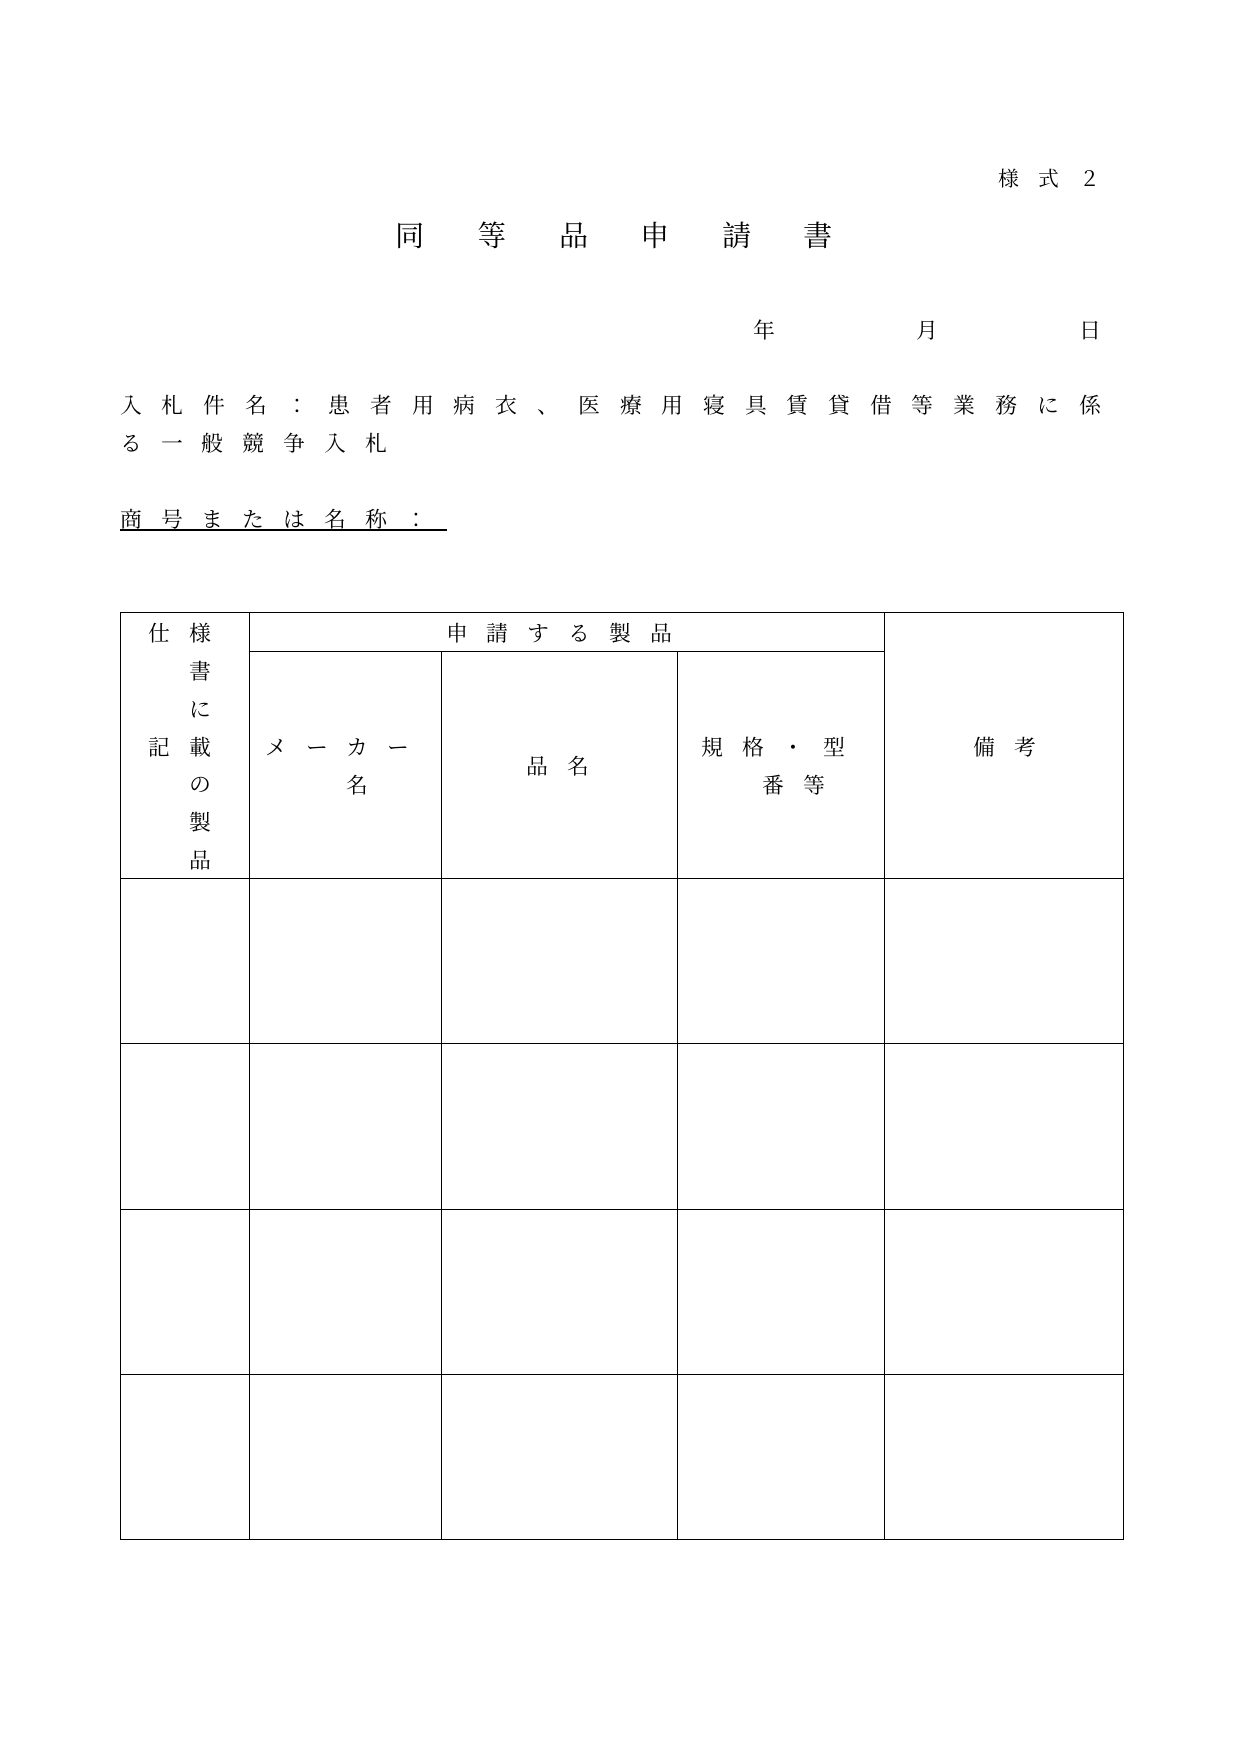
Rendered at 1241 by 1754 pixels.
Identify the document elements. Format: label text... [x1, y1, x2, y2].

text 入札件名：患者用病衣、医療用寝具賃貸借等業務に係る一般競争入札 [120, 385, 1120, 461]
table_cell [678, 1210, 884, 1374]
table_cell [678, 1044, 884, 1209]
table_cell [442, 879, 677, 1043]
table_cell [442, 1044, 677, 1209]
table_cell [250, 879, 441, 1043]
text 商号または名称： [120, 499, 1120, 537]
table_header 備考 [885, 613, 1123, 878]
table_cell [121, 1210, 249, 1374]
text 様式２ [120, 158, 1120, 196]
table_cell [442, 1210, 677, 1374]
table_cell [885, 1210, 1123, 1374]
table_cell [885, 879, 1123, 1043]
table_cell [678, 879, 884, 1043]
table_cell [885, 1044, 1123, 1209]
table_header 仕様書に 記載の製品 [121, 613, 249, 878]
table_cell [250, 1210, 441, 1374]
table_cell 品名 [442, 652, 677, 878]
table_cell [442, 1375, 677, 1539]
table_cell メーカー名 [250, 652, 441, 878]
table_cell 規格・型番等 [678, 652, 884, 878]
table_cell [121, 1044, 249, 1209]
table_cell [250, 1044, 441, 1209]
table_cell [121, 879, 249, 1043]
text 同 等 品 申 請 書 [120, 196, 1120, 272]
table_cell [885, 1375, 1123, 1539]
text 年 月 日 [120, 272, 1120, 348]
table_cell [250, 1375, 441, 1539]
table_cell [678, 1375, 884, 1539]
table_header 申請する製品 [250, 613, 884, 651]
table_cell [121, 1375, 249, 1539]
